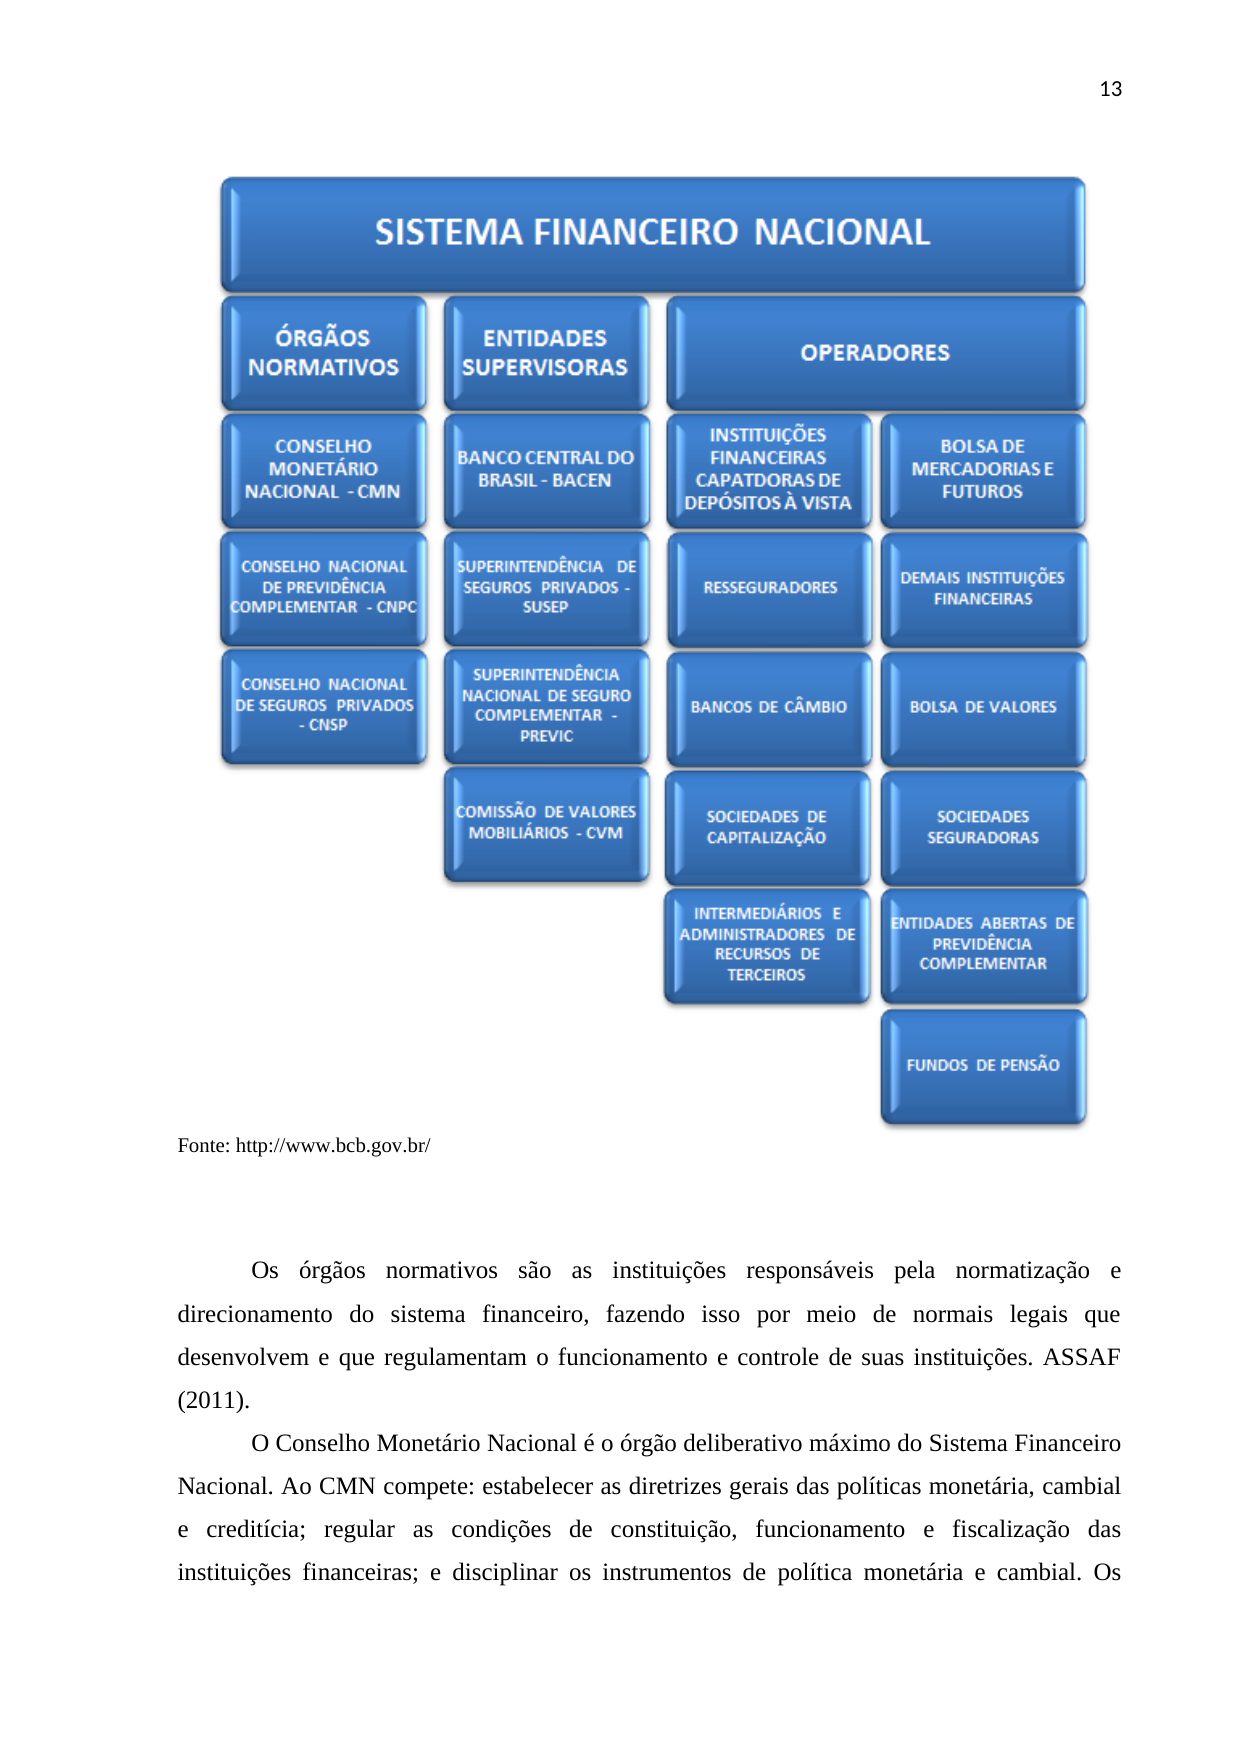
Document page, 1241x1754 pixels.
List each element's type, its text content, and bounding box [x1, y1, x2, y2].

picture [214, 170, 1097, 1134]
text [177, 1428, 1122, 1586]
text Os órgãos normativos são as instituições responsáveis pela normatização e direcionamento do sistema financeiro, fazendo isso por meio de normais legais que desenvolvem e que regulamentam o funcionamento e controle de suas instituições. ASSAF (2011). [177, 1256, 1122, 1414]
